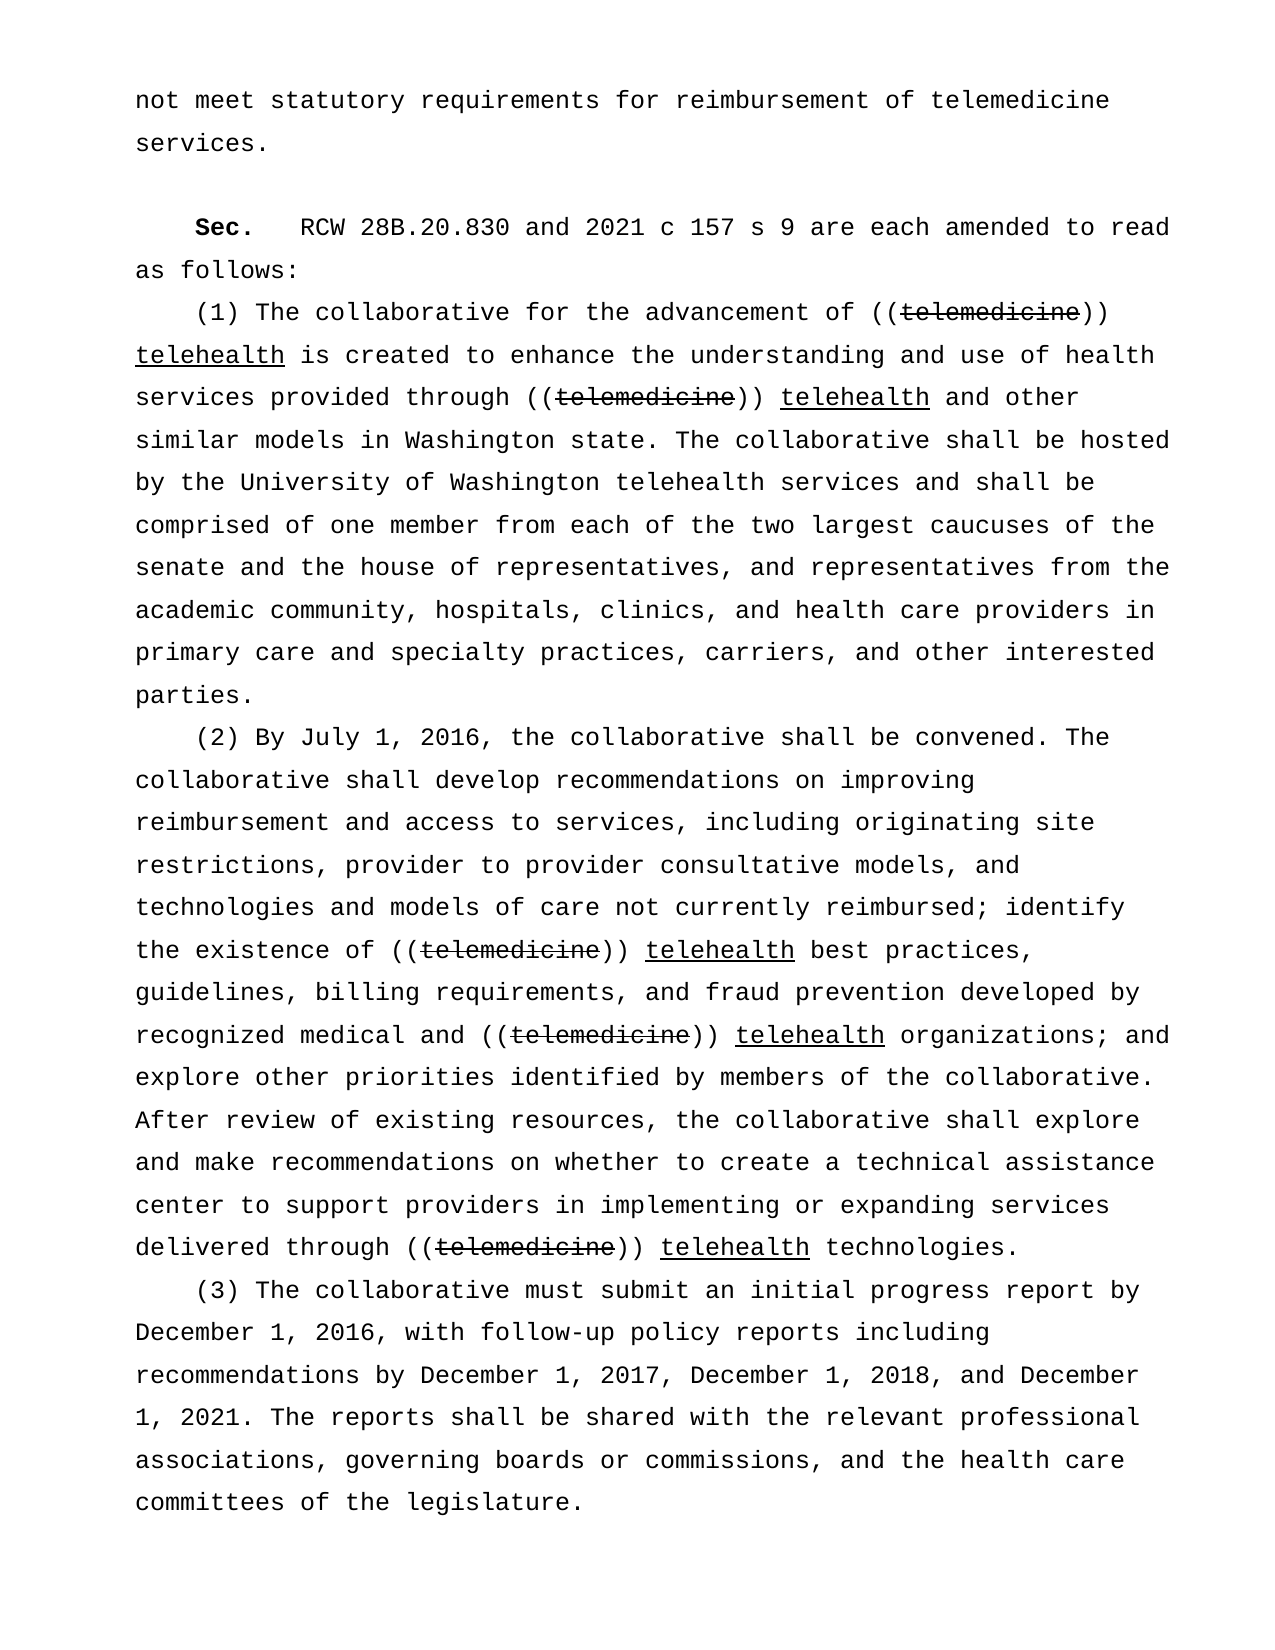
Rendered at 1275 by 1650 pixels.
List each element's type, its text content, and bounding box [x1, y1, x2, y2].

text Sec. RCW 28B.20.830 and 2021 c 157 s 9 are each amended to read as follows: [135, 202, 1170, 287]
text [135, 75, 1170, 160]
text (3) The collaborative must submit an initial progress report by December 1, 2016, with follow-up policy reports including recommendations by December 1, 2017, December 1, 2018, and December 1, 2021. The reports shall be shared with the relevant professional associations, governing boards or commissions, and the health care committees of the legislature. [135, 1264, 1170, 1519]
text (1) The collaborative for the advancement of ((telemedicine)) telehealth is created to enhance the understanding and use of health services provided through ((telemedicine)) telehealth and other similar models in Washington state. The collaborative shall be hosted by the University of Washington telehealth services and shall be comprised of one member from each of the two largest caucuses of the senate and the house of representatives, and representatives from the academic community, hospitals, clinics, and health care providers in primary care and specialty practices, carriers, and other interested parties. [135, 287, 1170, 712]
text (2) By July 1, 2016, the collaborative shall be convened. The collaborative shall develop recommendations on improving reimbursement and access to services, including originating site restrictions, provider to provider consultative models, and technologies and models of care not currently reimbursed; identify the existence of ((telemedicine)) telehealth best practices, guidelines, billing requirements, and fraud prevention developed by recognized medical and ((telemedicine)) telehealth organizations; and explore other priorities identified by members of the collaborative. After review of existing resources, the collaborative shall explore and make recommendations on whether to create a technical assistance center to support providers in implementing or expanding services delivered through ((telemedicine)) telehealth technologies. [135, 712, 1170, 1264]
